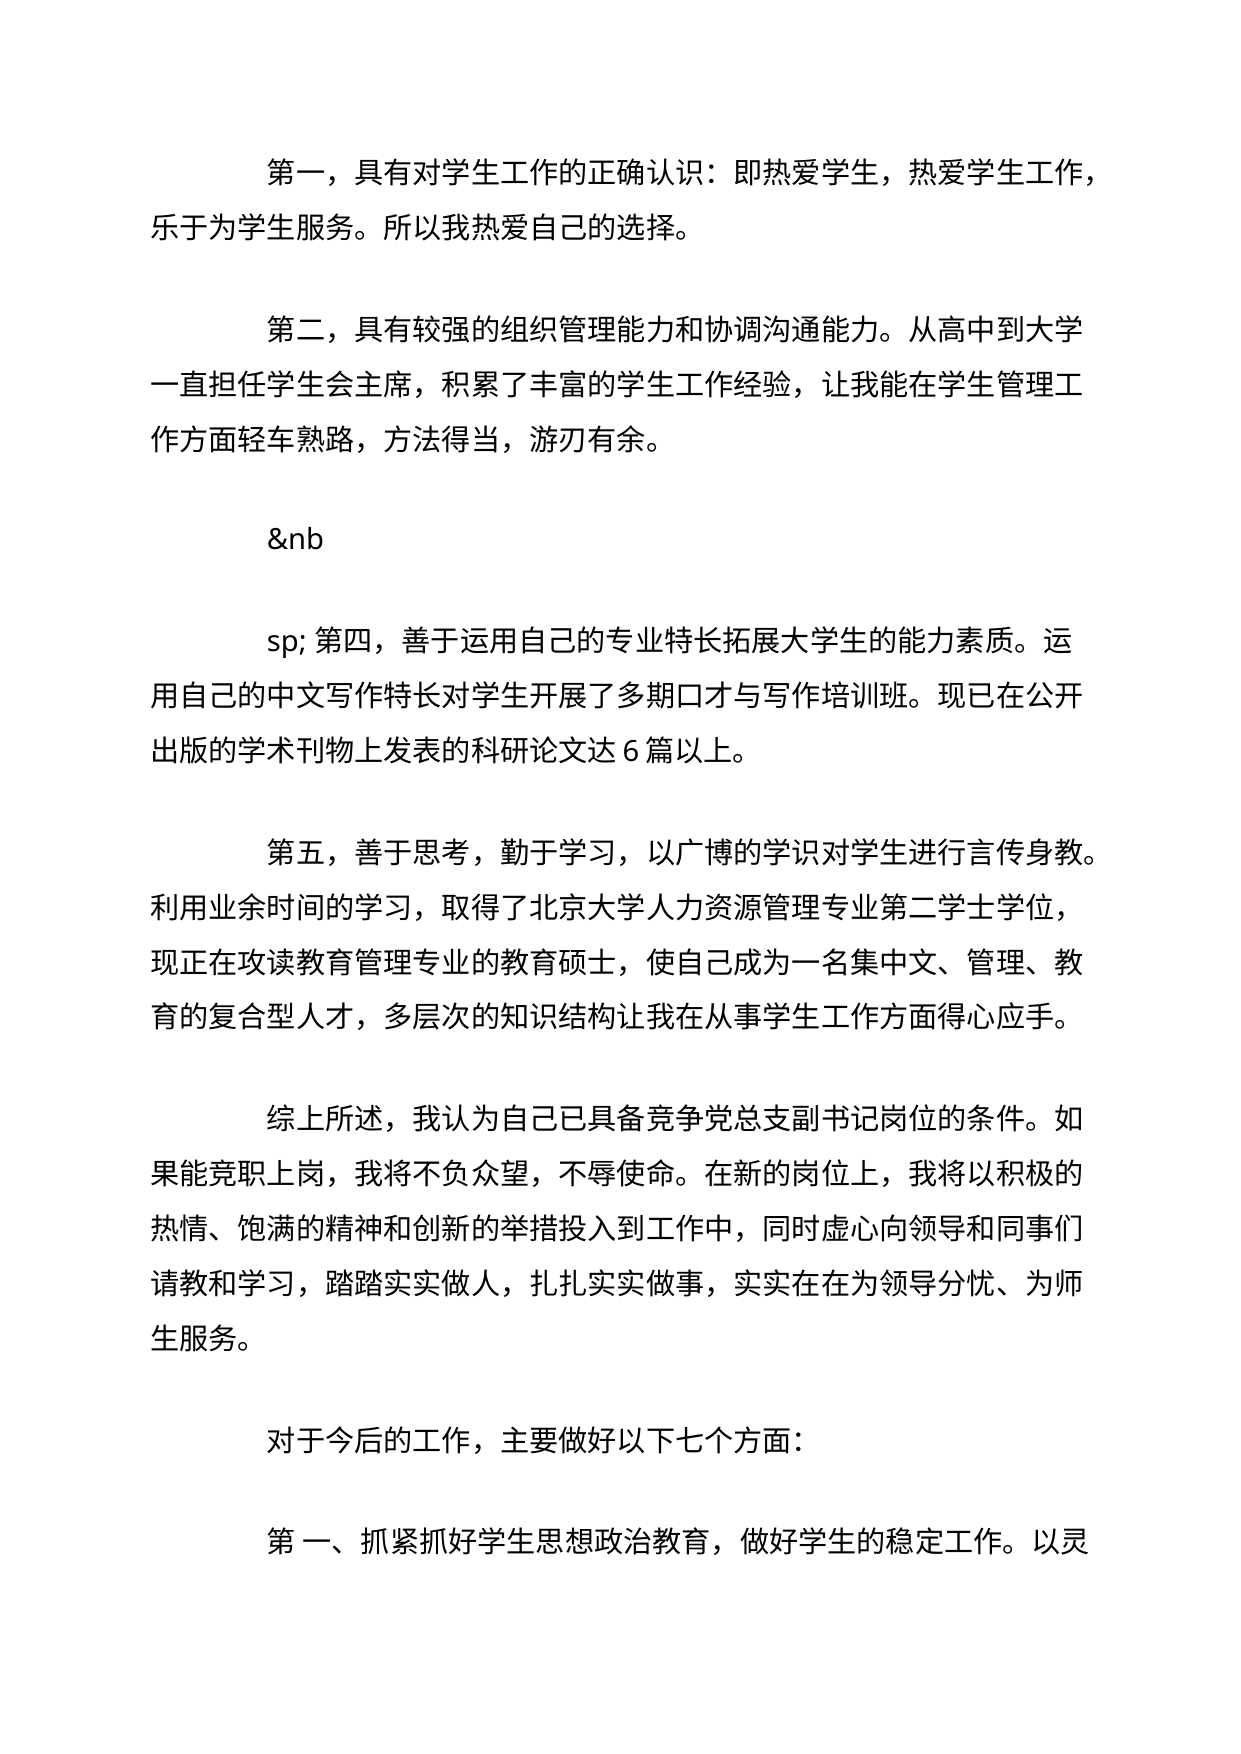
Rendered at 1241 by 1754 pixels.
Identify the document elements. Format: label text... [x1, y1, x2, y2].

text sp; 第四，善于运用自己的专业特长拓展大学生的能力素质。运用自己的中文写作特长对学生开展了多期口才与写作培训班。现已在公开出版的学术刊物上发表的科研论文达6篇以上。 [150, 617, 1090, 770]
text &nb [150, 518, 1090, 558]
text 第五，善于思考，勤于学习，以广博的学识对学生进行言传身教。利用业余时间的学习，取得了北京大学人力资源管理专业第二学士学位，现正在攻读教育管理专业的教育硕士，使自己成为一名集中文、管理、教育的复合型人才，多层次的知识结构让我在从事学生工作方面得心应手。 [150, 829, 1090, 1036]
text 第二，具有较强的组织管理能力和协调沟通能力。从高中到大学一直担任学生会主席，积累了丰富的学生工作经验，让我能在学生管理工作方面轻车熟路，方法得当，游刃有余。 [150, 307, 1090, 459]
text 对于今后的工作，主要做好以下七个方面： [150, 1417, 1090, 1459]
text 综上所述，我认为自己已具备竞争党总支副书记岗位的条件。如果能竞职上岗，我将不负众望，不辱使命。在新的岗位上，我将以积极的热情、饱满的精神和创新的举措投入到工作中，同时虚心向领导和同事们请教和学习，踏踏实实做人，扎扎实实做事，实实在在为领导分忧、为师生服务。 [150, 1096, 1090, 1358]
text 第一，具有对学生工作的正确认识：即热爱学生，热爱学生工作，乐于为学生服务。所以我热爱自己的选择。 [150, 150, 1090, 247]
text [150, 1519, 1090, 1561]
